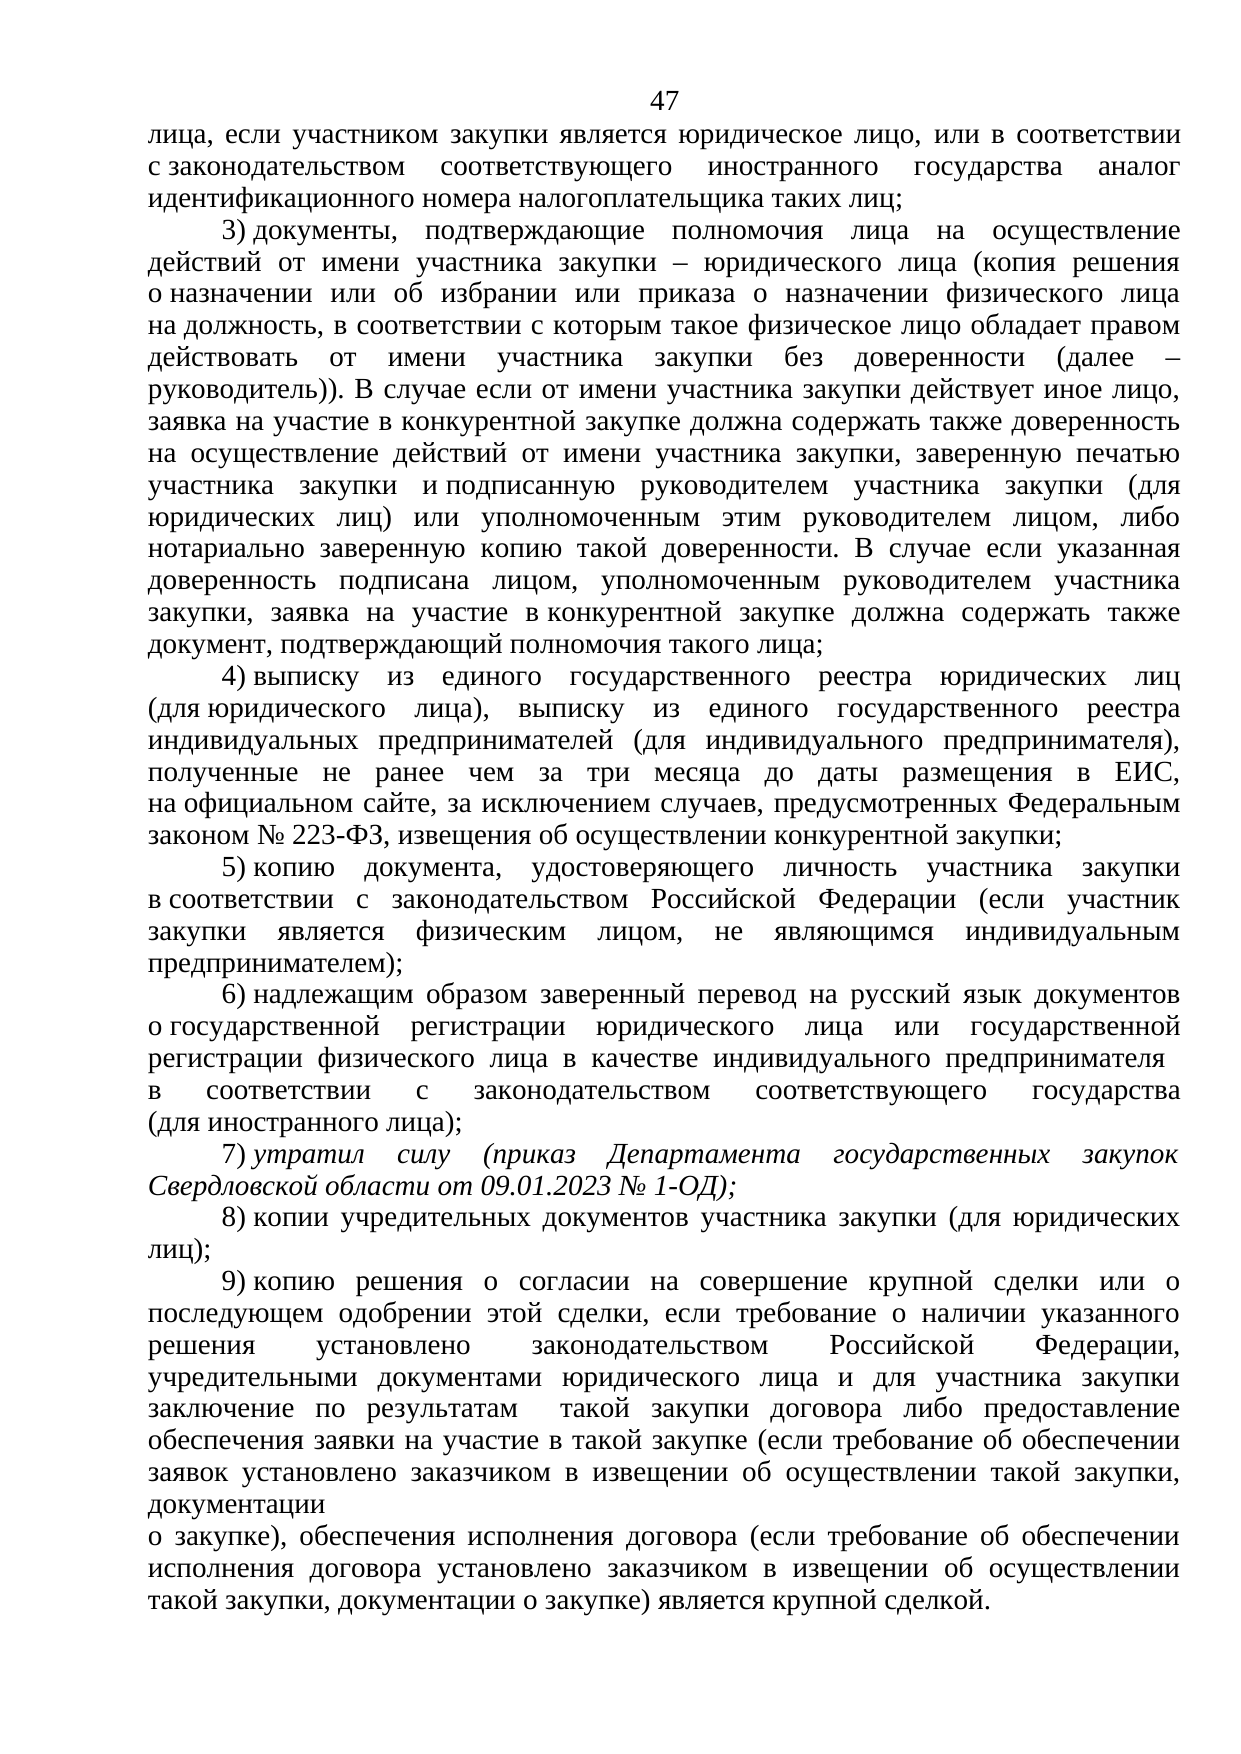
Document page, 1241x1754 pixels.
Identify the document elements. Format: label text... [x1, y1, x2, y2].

text 3) документы, подтверждающие полномочия лица на осуществление действий от имени участника закупки – юридического лица (копия решения о назначении или об избрании или приказа о назначении физического лица на должность, в соответствии с которым такое физическое лицо обладает правом действовать от имени участника закупки без доверенности (далее – руководитель)). В случае если от имени участника закупки действует иное лицо, заявка на участие в конкурентной закупке должна содержать также доверенность на осуществление действий от имени участника закупки, заверенную печатью участника закупки и подписанную руководителем участника закупки (для юридических лиц) или уполномоченным этим руководителем лицом, либо нотариально заверенную копию такой доверенности. В случае если указанная доверенность подписана лицом, уполномоченным руководителем участника закупки, заявка на участие в конкурентной закупке должна содержать также документ, подтверждающий полномочия такого лица; [148, 214, 1181, 660]
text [148, 118, 1181, 214]
text 7) утратил силу (приказ Департамента государственных закупок Свердловской области от 09.01.2023 № 1-ОД); [148, 1138, 1181, 1201]
text 8) копии учредительных документов участника закупки (для юридических лиц); [148, 1201, 1181, 1265]
text 6) надлежащим образом заверенный перевод на русский язык документов о государственной регистрации юридического лица или государственной регистрации физического лица в качестве индивидуального предпринимателя в соответствии с законодательством соответствующего государства (для иностранного лица); [148, 978, 1181, 1138]
text 9) копию решения о согласии на совершение крупной сделки или о последующем одобрении этой сделки, если требование о наличии указанного решения установлено законодательством Российской Федерации, учредительными документами юридического лица и для участника закупки заключение по результатам такой закупки договора либо предоставление обеспечения заявки на участие в такой закупке (если требование об обеспечении заявок установлено заказчиком в извещении об осуществлении такой закупки, документации о закупке), обеспечения исполнения договора (если требование об обеспечении исполнения договора установлено заказчиком в извещении об осуществлении такой закупки, документации о закупке) является крупной сделкой. [148, 1265, 1181, 1615]
text 4) выписку из единого государственного реестра юридических лиц (для юридического лица), выписку из единого государственного реестра индивидуальных предпринимателей (для индивидуального предпринимателя), полученные не ранее чем за три месяца до даты размещения в ЕИС, на официальном сайте, за исключением случаев, предусмотренных Федеральным законом № 223-ФЗ, извещения об осуществлении конкурентной закупки; [148, 660, 1181, 851]
text 5) копию документа, удостоверяющего личность участника закупки в соответствии с законодательством Российской Федерации (если участник закупки является физическим лицом, не являющимся индивидуальным предпринимателем); [148, 851, 1181, 978]
